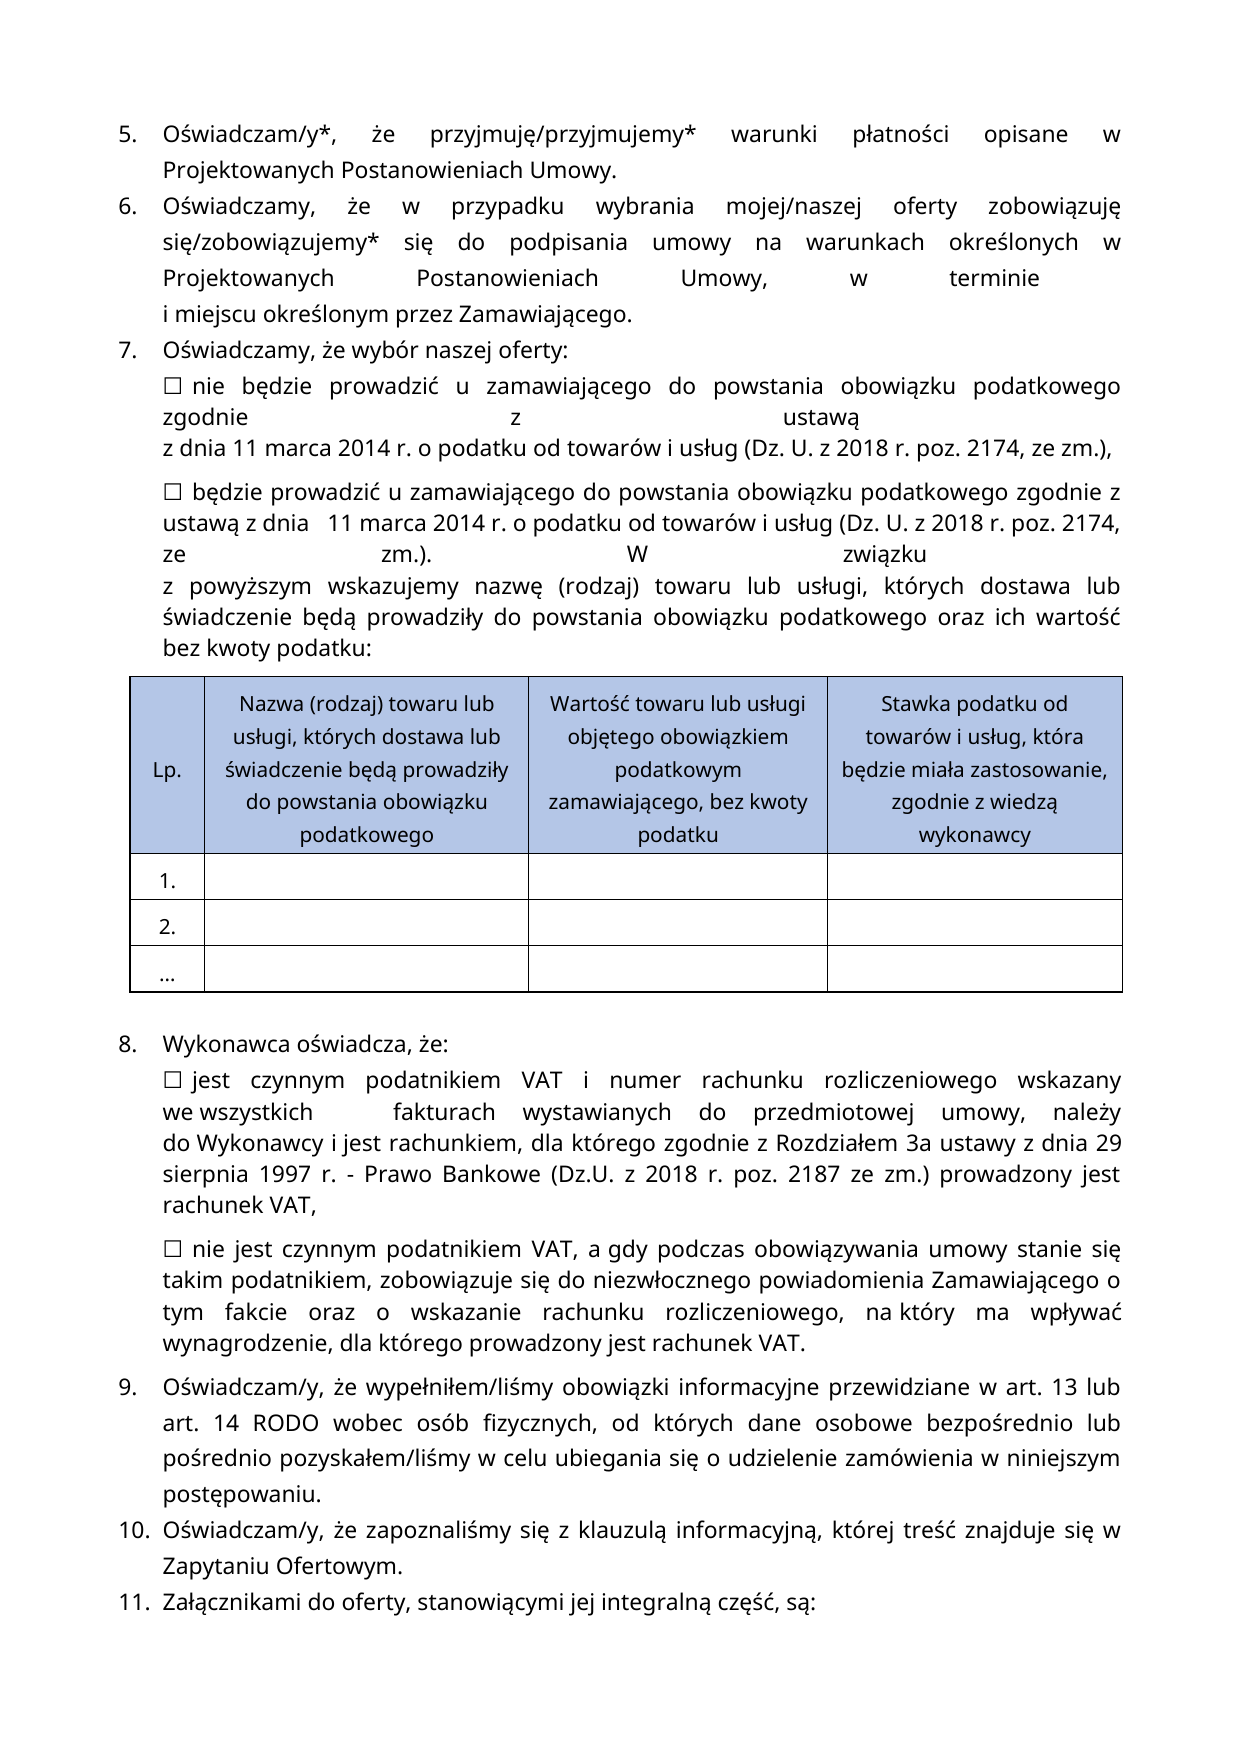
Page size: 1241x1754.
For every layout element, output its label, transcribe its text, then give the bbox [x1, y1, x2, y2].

list Załącznikami do oferty, stanowiącymi jej integralną część, są: [118, 1586, 1122, 1617]
text nie jest czynnym podatnikiem VAT, a gdy podczas obowiązywania umowy stanie się takim podatnikiem, zobowiązuje się do niezwłocznego powiadomienia Zamawiającego o tym fakcie oraz o wskazanie rachunku rozliczeniowego, na który ma wpływać wynagrodzenie, dla którego prowadzony jest rachunek VAT. [162, 1233, 1122, 1358]
list Oświadczam/y, że wypełniłem/liśmy obowiązki informacyjne przewidziane w art. 13 lub art. 14 RODO wobec osób fizycznych, od których dane osobowe bezpośrednio lub pośrednio pozyskałem/liśmy w celu ubiegania się o udzielenie zamówienia w niniejszym postępowaniu. [118, 1371, 1122, 1509]
table_cell [205, 946, 528, 991]
list Wykonawca oświadcza, że: [118, 1028, 1122, 1059]
table_cell [205, 900, 528, 945]
table_header Nazwa (rodzaj) towaru lub usługi, których dostawa lub świadczenie będą prowadziły do powstania obowiązku podatkowego [205, 677, 528, 853]
list Oświadczamy, że wybór naszej oferty: [118, 334, 1122, 365]
text nie będzie prowadzić u zamawiającego do powstania obowiązku podatkowego zgodnie z ustawą z dnia 11 marca 2014 r. o podatku od towarów i usług (Dz. U. z 2018 r. poz. 2174, ze zm.), [162, 370, 1122, 463]
table_cell [529, 900, 827, 945]
table_cell 1. [131, 854, 204, 899]
list Oświadczamy, że w przypadku wybrania mojej/naszej oferty zobowiązuję się/zobowiązujemy* się do podpisania umowy na warunkach określonych w Projektowanych Postanowieniach Umowy, w terminie i miejscu określonym przez Zamawiającego. [118, 190, 1122, 329]
table_cell [529, 946, 827, 991]
table_header Stawka podatku od towarów i usług, która będzie miała zastosowanie, zgodnie z wiedzą wykonawcy [828, 677, 1122, 853]
table_header Wartość towaru lub usługi objętego obowiązkiem podatkowym zamawiającego, bez kwoty podatku [529, 677, 827, 853]
table_cell 2. [131, 900, 204, 945]
table_cell [529, 854, 827, 899]
list Oświadczam/y, że zapoznaliśmy się z klauzulą informacyjną, której treść znajduje się w Zapytaniu Ofertowym. [118, 1514, 1122, 1581]
table_cell [205, 854, 528, 899]
table_header Lp. [131, 677, 204, 853]
table_cell … [131, 946, 204, 991]
list Oświadczam/y*, że przyjmuję/przyjmujemy* warunki płatności opisane w Projektowanych Postanowieniach Umowy. [118, 118, 1122, 185]
table_cell [828, 854, 1122, 899]
text będzie prowadzić u zamawiającego do powstania obowiązku podatkowego zgodnie z ustawą z dnia 11 marca 2014 r. o podatku od towarów i usług (Dz. U. z 2018 r. poz. 2174, ze zm.). W związku z powyższym wskazujemy nazwę (rodzaj) towaru lub usługi, których dostawa lub świadczenie będą prowadziły do powstania obowiązku podatkowego oraz ich wartość bez kwoty podatku: [162, 476, 1122, 663]
text jest czynnym podatnikiem VAT i numer rachunku rozliczeniowego wskazany we wszystkich fakturach wystawianych do przedmiotowej umowy, należy do Wykonawcy i jest rachunkiem, dla którego zgodnie z Rozdziałem 3a ustawy z dnia 29 sierpnia 1997 r. - Prawo Bankowe (Dz.U. z 2018 r. poz. 2187 ze zm.) prowadzony jest rachunek VAT, [162, 1064, 1122, 1221]
table_cell [828, 900, 1122, 945]
table_cell [828, 946, 1122, 991]
